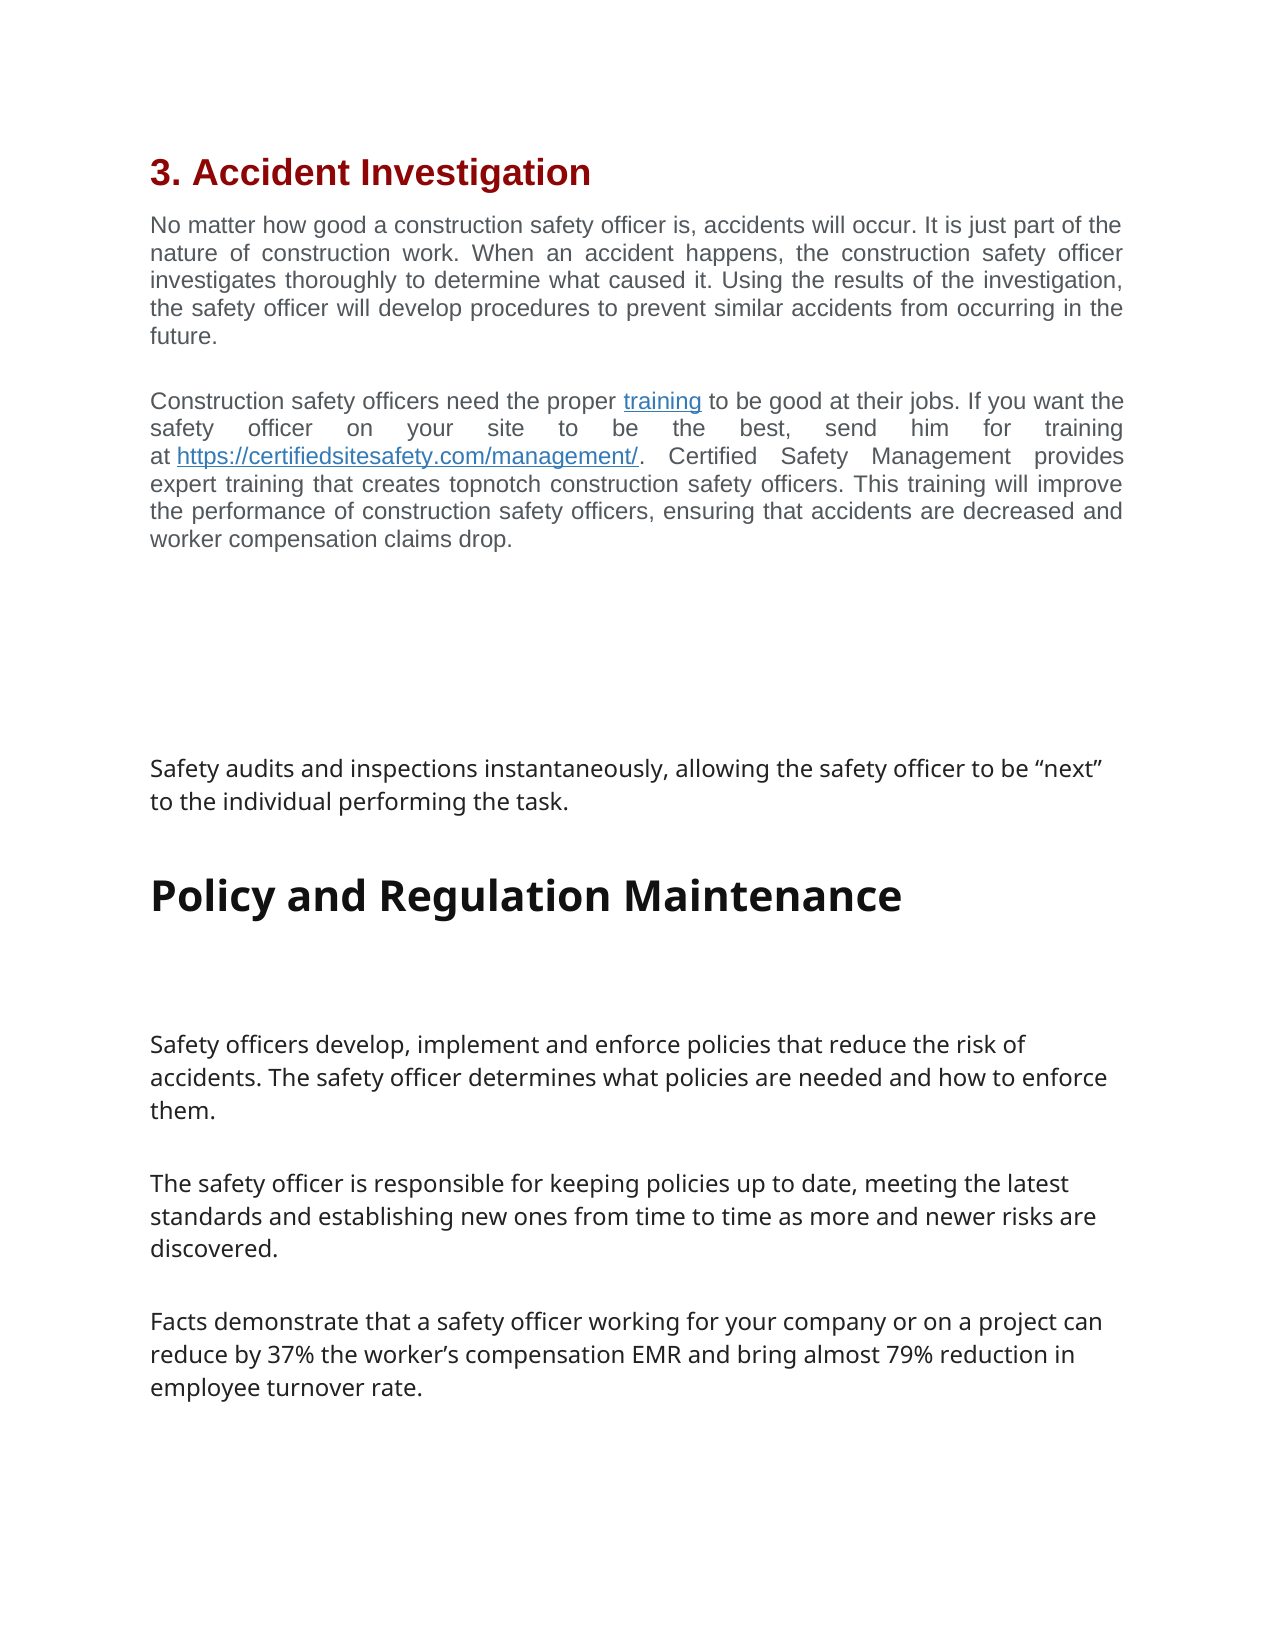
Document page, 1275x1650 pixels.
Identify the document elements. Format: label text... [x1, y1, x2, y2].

text Safety officers develop, implement and enforce policies that reduce the risk of accidents. The safety officer determines what policies are needed and how to enforce them. [150, 1028, 1125, 1126]
text Facts demonstrate that a safety officer working for your company or on a project can reduce by 37% the worker’s compensation EMR and bring almost 79% reduction in employee turnover rate. [150, 1305, 1125, 1403]
text No matter how good a construction safety officer is, accidents will occur. It is just part of the nature of construction work. When an accident happens, the construction safety officer investigates thoroughly to determine what caused it. Using the results of the investigation, the safety officer will develop procedures to prevent similar accidents from occurring in the future. [150, 211, 1125, 349]
text Policy and Regulation Maintenance [150, 864, 1125, 924]
text 3. Accident Investigation [150, 150, 1125, 193]
text Safety audits and inspections instantaneously, allowing the safety officer to be “next” to the individual performing the task. [150, 752, 1125, 817]
text Construction safety officers need the proper training to be good at their jobs. If you want the safety officer on your site to be the best, send him for training at https://certifiedsitesafety.com/management/. Certified Safety Management provides expert training that creates topnotch construction safety officers. This training will improve the performance of construction safety officers, ensuring that accidents are decreased and worker compensation claims drop. [150, 387, 1125, 552]
text The safety officer is responsible for keeping policies up to date, meeting the latest standards and establishing new ones from time to time as more and newer risks are discovered. [150, 1167, 1125, 1264]
